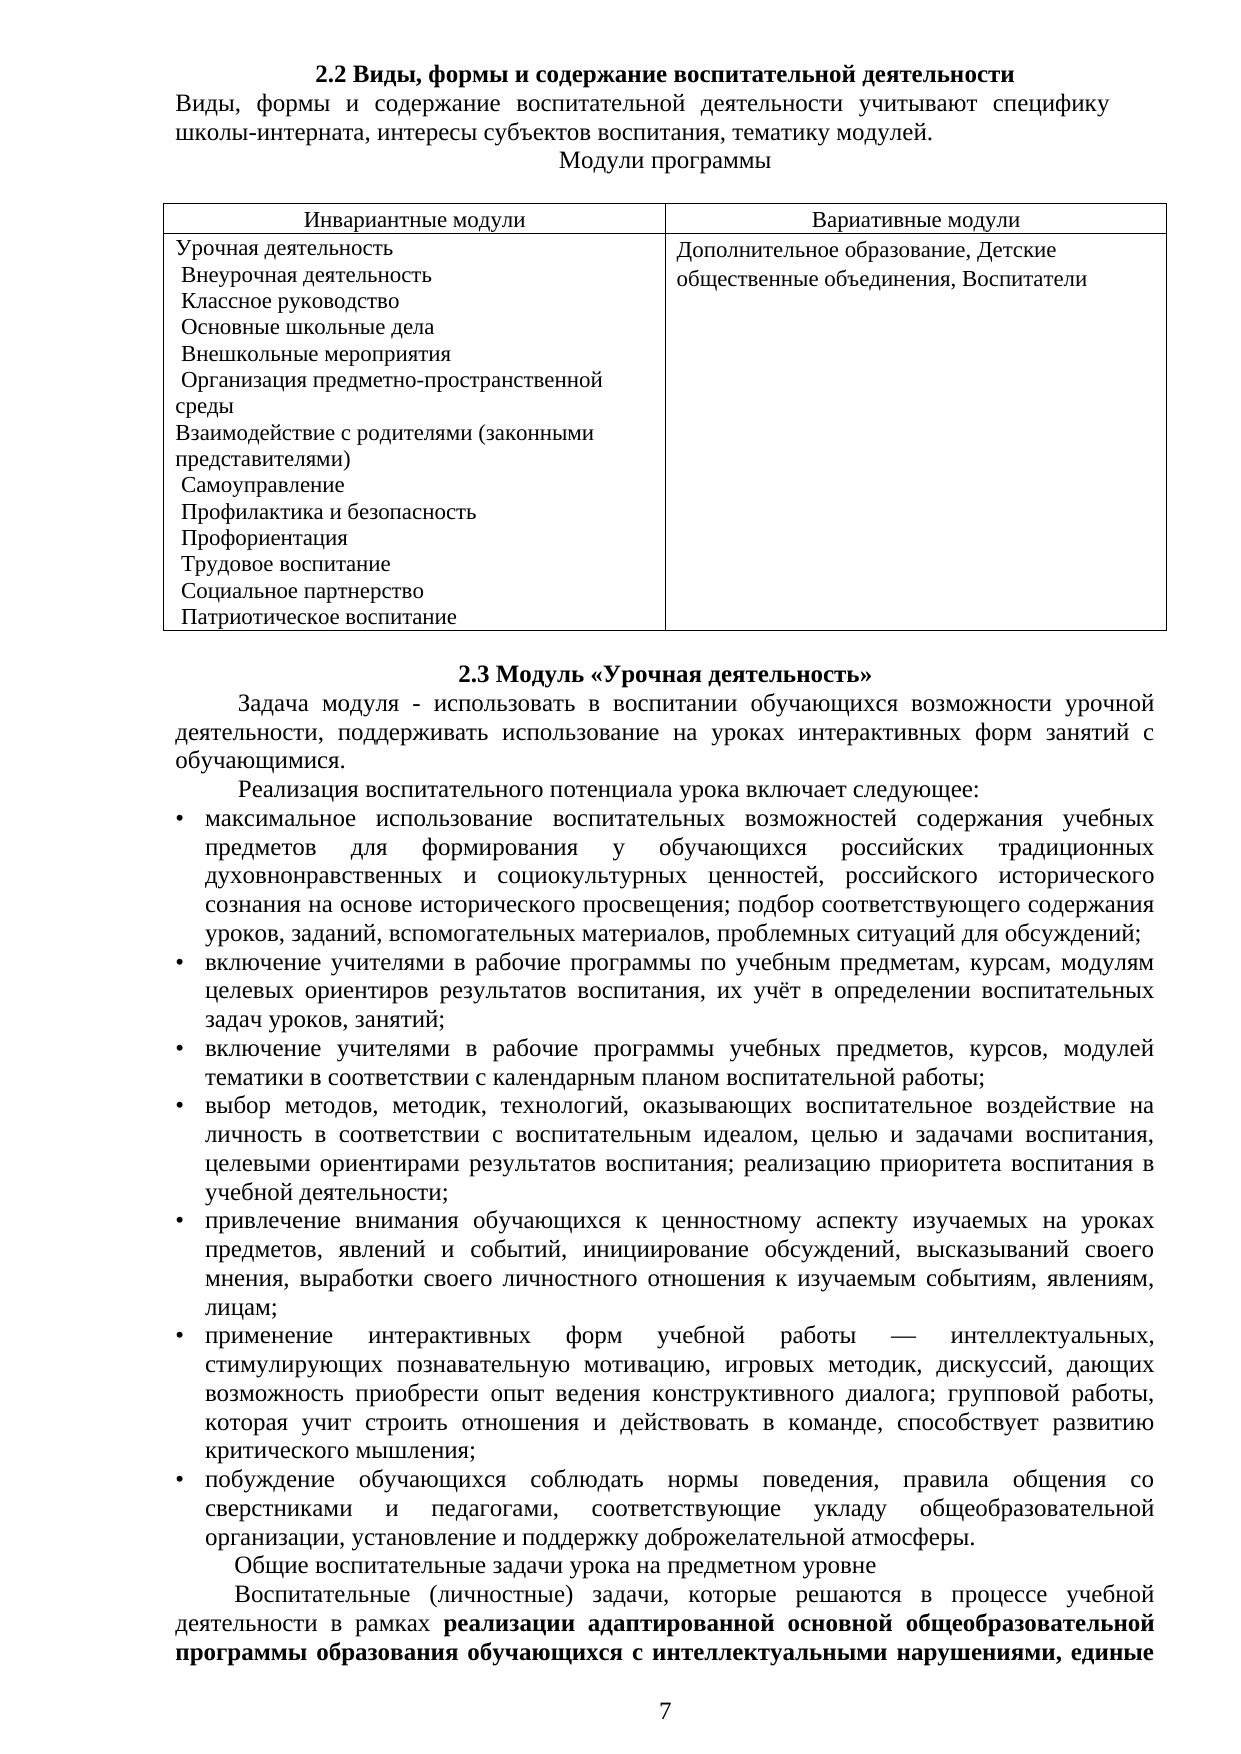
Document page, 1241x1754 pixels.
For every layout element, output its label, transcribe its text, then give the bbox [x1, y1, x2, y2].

table_cell Дополнительное образование, Детские общественные объединения, Воспитатели [666, 234, 1166, 629]
text Задача модуля - использовать в воспитании обучающихся возможности урочной деятельности, поддерживать использование на уроках интерактивных форм занятий с обучающимися. [175, 688, 1155, 774]
text Виды, формы и содержание воспитательной деятельности учитывают специфику школы-интерната, интересы субъектов воспитания, тематику модулей. [175, 88, 1110, 145]
text Общие воспитательные задачи урока на предметном уровне [175, 1551, 1155, 1579]
list привлечение внимания обучающихся к ценностному аспекту изучаемых на уроках предметов, явлений и событий, инициирование обсуждений, высказываний своего мнения, выработки своего личностного отношения к изучаемым событиям, явлениям, лицам; [175, 1206, 1155, 1321]
text 2.3 Модуль «Урочная деятельность» [175, 659, 1155, 688]
table_cell Урочная деятельность Внеурочная деятельность Классное руководство Основные школьные дела Внешкольные мероприятия Организация предметно-пространственной среды Взаимодействие с родителями (законными представителями) Самоуправление Профилактика и безопасность Профориентация Трудовое воспитание Социальное партнерство Патриотическое воспитание [164, 234, 665, 629]
list применение интерактивных форм учебной работы — интеллектуальных, стимулирующих познавательную мотивацию, игровых методик, дискуссий, дающих возможность приобрести опыт ведения конструктивного диалога; групповой работы, которая учит строить отношения и действовать в команде, способствует развитию критического мышления; [175, 1321, 1155, 1464]
list побуждение обучающихся соблюдать нормы поведения, правила общения со сверстниками и педагогами, соответствующие укладу общеобразовательной организации, установление и поддержку доброжелательной атмосферы. [175, 1464, 1155, 1551]
text Модули программы [175, 145, 1155, 174]
list включение учителями в рабочие программы по учебным предметам, курсам, модулям целевых ориентиров результатов воспитания, их учёт в определении воспитательных задач уроков, занятий; [175, 947, 1155, 1033]
list включение учителями в рабочие программы учебных предметов, курсов, модулей тематики в соответствии с календарным планом воспитательной работы; [175, 1033, 1155, 1091]
text Реализация воспитательного потенциала урока включает следующее: [175, 774, 1155, 803]
table_header Вариативные модули [666, 204, 1166, 233]
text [175, 1579, 1155, 1666]
text 2.2 Виды, формы и содержание воспитательной деятельности [175, 59, 1155, 88]
list выбор методов, методик, технологий, оказывающих воспитательное воздействие на личность в соответствии с воспитательным идеалом, целью и задачами воспитания, целевыми ориентирами результатов воспитания; реализацию приоритета воспитания в учебной деятельности; [175, 1091, 1155, 1206]
table_header Инвариантные модули [164, 204, 665, 233]
list максимальное использование воспитательных возможностей содержания учебных предметов для формирования у обучающихся российских традиционных духовнонравственных и социокультурных ценностей, российского исторического сознания на основе исторического просвещения; подбор соответствующего содержания уроков, заданий, вспомогательных материалов, проблемных ситуаций для обсуждений; [175, 803, 1155, 947]
